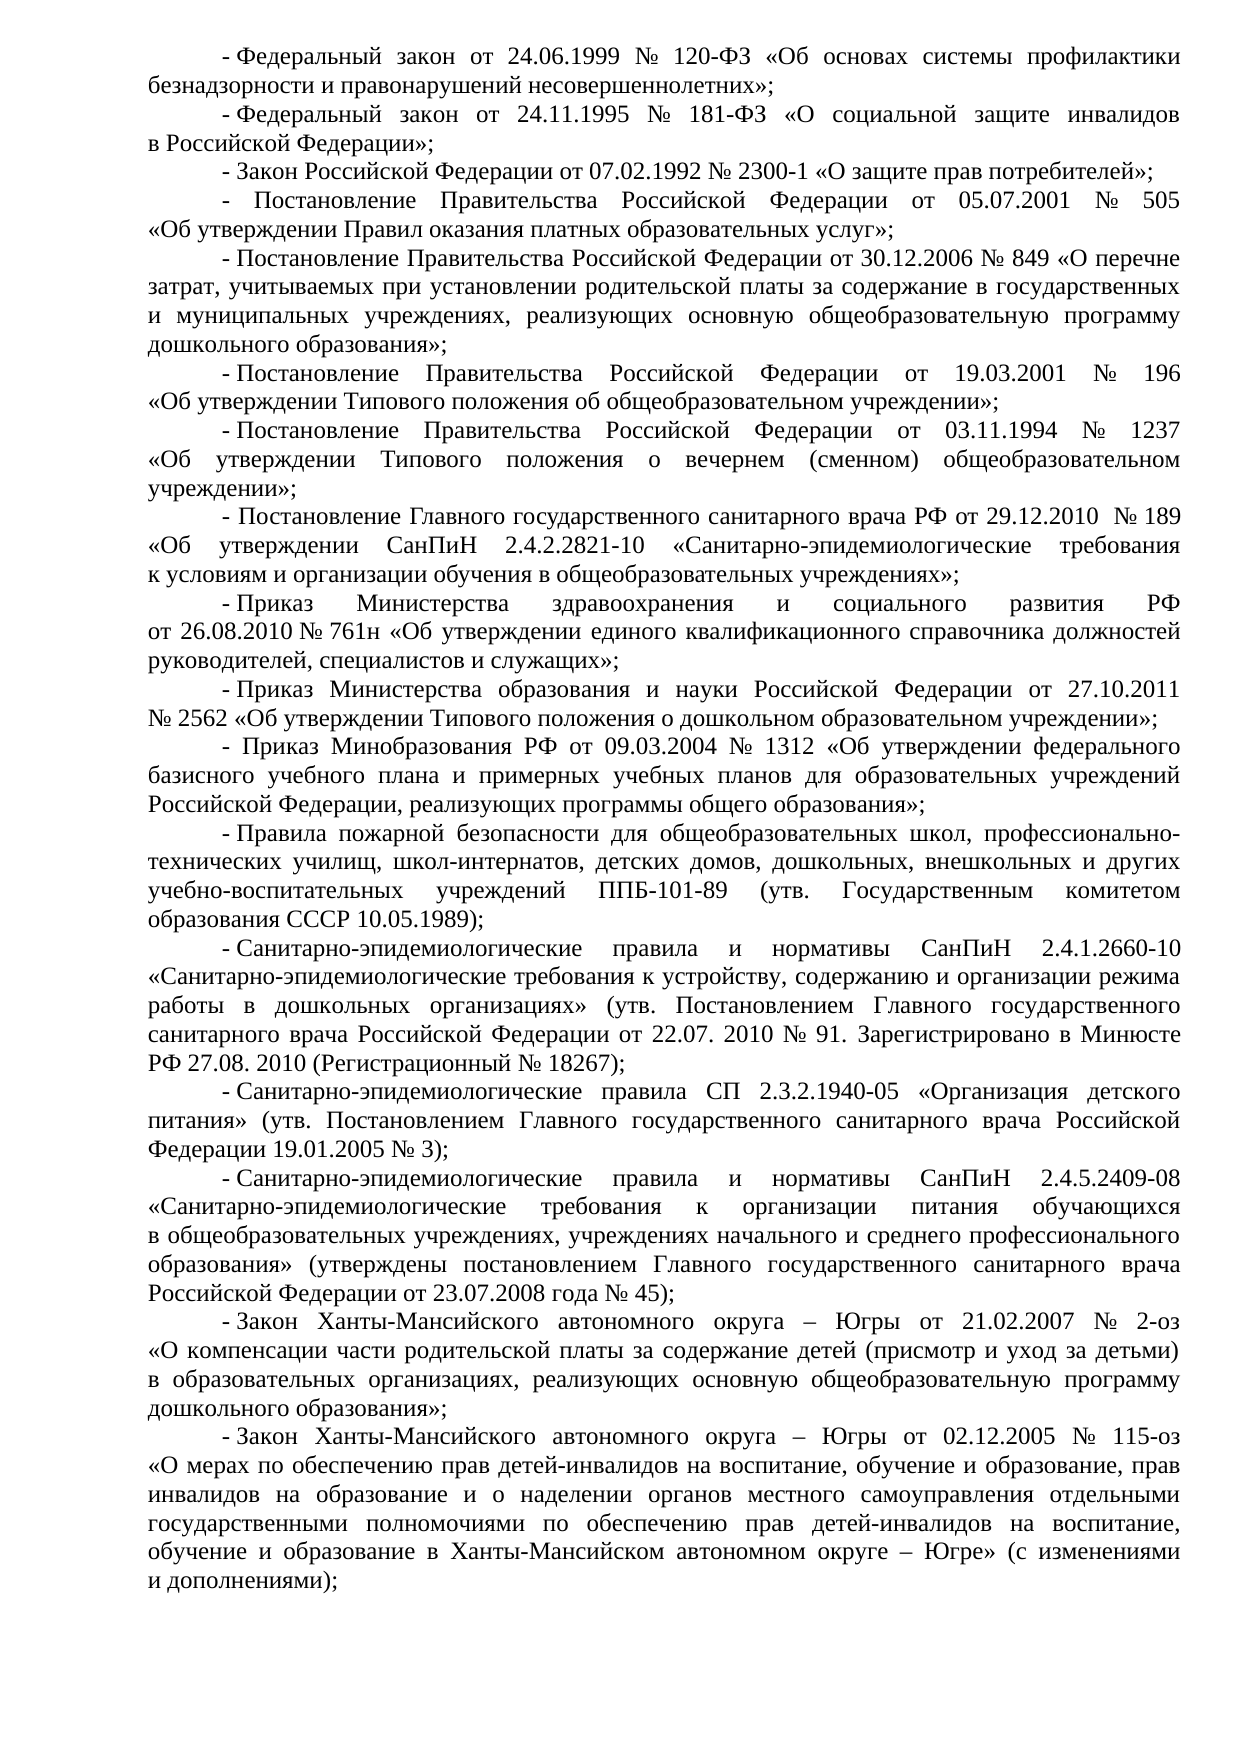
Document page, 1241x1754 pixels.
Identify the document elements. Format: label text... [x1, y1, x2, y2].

subtitle - Постановление Главного государственного санитарного врача РФ от 29.12.2010 № 189 «Об утверждении СанПиН 2.4.2.2821-10 «Санитарно-эпидемиологические требования к условиям и организации обучения в общеобразовательных учреждениях»; [148, 501, 1181, 588]
text - Санитарно-эпидемиологические правила СП 2.3.2.1940-05 «Организация детского питания» (утв. Постановлением Главного государственного санитарного врача Российской Федерации 19.01.2005 № 3); [148, 1076, 1181, 1163]
text - Закон Ханты-Мансийского автономного округа – Югры от 21.02.2007 № 2-оз «О компенсации части родительской платы за содержание детей (присмотр и уход за детьми) в образовательных организациях, реализующих основную общеобразовательную программу дошкольного образования»; [148, 1306, 1181, 1421]
text - Правила пожарной безопасности для общеобразовательных школ, профессионально-технических училищ, школ-интернатов, детских домов, дошкольных, внешкольных и других учебно-воспитательных учреждений ППБ-101-89 (утв. Государственным комитетом образования СССР 10.05.1989); [148, 818, 1181, 933]
text - Постановление Правительства Российской Федерации от 03.11.1994 № 1237 «Об утверждении Типового положения о вечернем (сменном) общеобразовательном учреждении»; [148, 415, 1181, 501]
text - Закон Российской Федерации от 07.02.1992 № 2300-1 «О защите прав потребителей»; [148, 156, 1181, 185]
text - Закон Ханты-Мансийского автономного округа – Югры от 02.12.2005 № 115-оз «О мерах по обеспечению прав детей-инвалидов на воспитание, обучение и образование, прав инвалидов на образование и о наделении органов местного самоуправления отдельными государственными полномочиями по обеспечению прав детей-инвалидов на воспитание, обучение и образование в Ханты-Мансийском автономном округе – Югре» (с изменениями и дополнениями); [148, 1421, 1181, 1594]
text - Постановление Правительства Российской Федерации от 30.12.2006 № 849 «О перечне затрат, учитываемых при установлении родительской платы за содержание в государственных и муниципальных учреждениях, реализующих основную общеобразовательную программу дошкольного образования»; [148, 243, 1181, 358]
text - Санитарно-эпидемиологические правила и нормативы СанПиН 2.4.5.2409-08 «Санитарно-эпидемиологические требования к организации питания обучающихся в общеобразовательных учреждениях, учреждениях начального и среднего профессионального образования» (утверждены постановлением Главного государственного санитарного врача Российской Федерации от 23.07.2008 года № 45); [148, 1163, 1181, 1306]
text - Санитарно-эпидемиологические правила и нормативы СанПиН 2.4.1.2660-10 «Санитарно-эпидемиологические требования к устройству, содержанию и организации режима работы в дошкольных организациях» (утв. Постановлением Главного государственного санитарного врача Российской Федерации от 22.07. 2010 № 91. Зарегистрировано в Минюсте РФ 27.08. 2010 (Регистрационный № 18267); [148, 933, 1181, 1076]
text - Приказ Министерства образования и науки Российской Федерации от 27.10.2011 № 2562 «Об утверждении Типового положения о дошкольном образовательном учреждении»; [148, 674, 1181, 731]
text - Постановление Правительства Российской Федерации от 19.03.2001 № 196 «Об утверждении Типового положения об общеобразовательном учреждении»; [148, 358, 1181, 415]
text - Федеральный закон от 24.06.1999 № 120-ФЗ «Об основах системы профилактики безнадзорности и правонарушений несовершеннолетних»; [148, 41, 1181, 99]
text - Постановление Правительства Российской Федерации от 05.07.2001 № 505 «Об утверждении Правил оказания платных образовательных услуг»; [148, 185, 1181, 243]
text - Приказ Минобразования РФ от 09.03.2004 № 1312 «Об утверждении федерального базисного учебного плана и примерных учебных планов для образовательных учреждений Российской Федерации, реализующих программы общего образования»; [148, 731, 1181, 818]
text - Федеральный закон от 24.11.1995 № 181-ФЗ «О социальной защите инвалидов в Российской Федерации»; [148, 99, 1181, 156]
text - Приказ Министерства здравоохранения и социального развития РФ от 26.08.2010 № 761н «Об утверждении единого квалификационного справочника должностей руководителей, специалистов и служащих»; [148, 588, 1181, 674]
